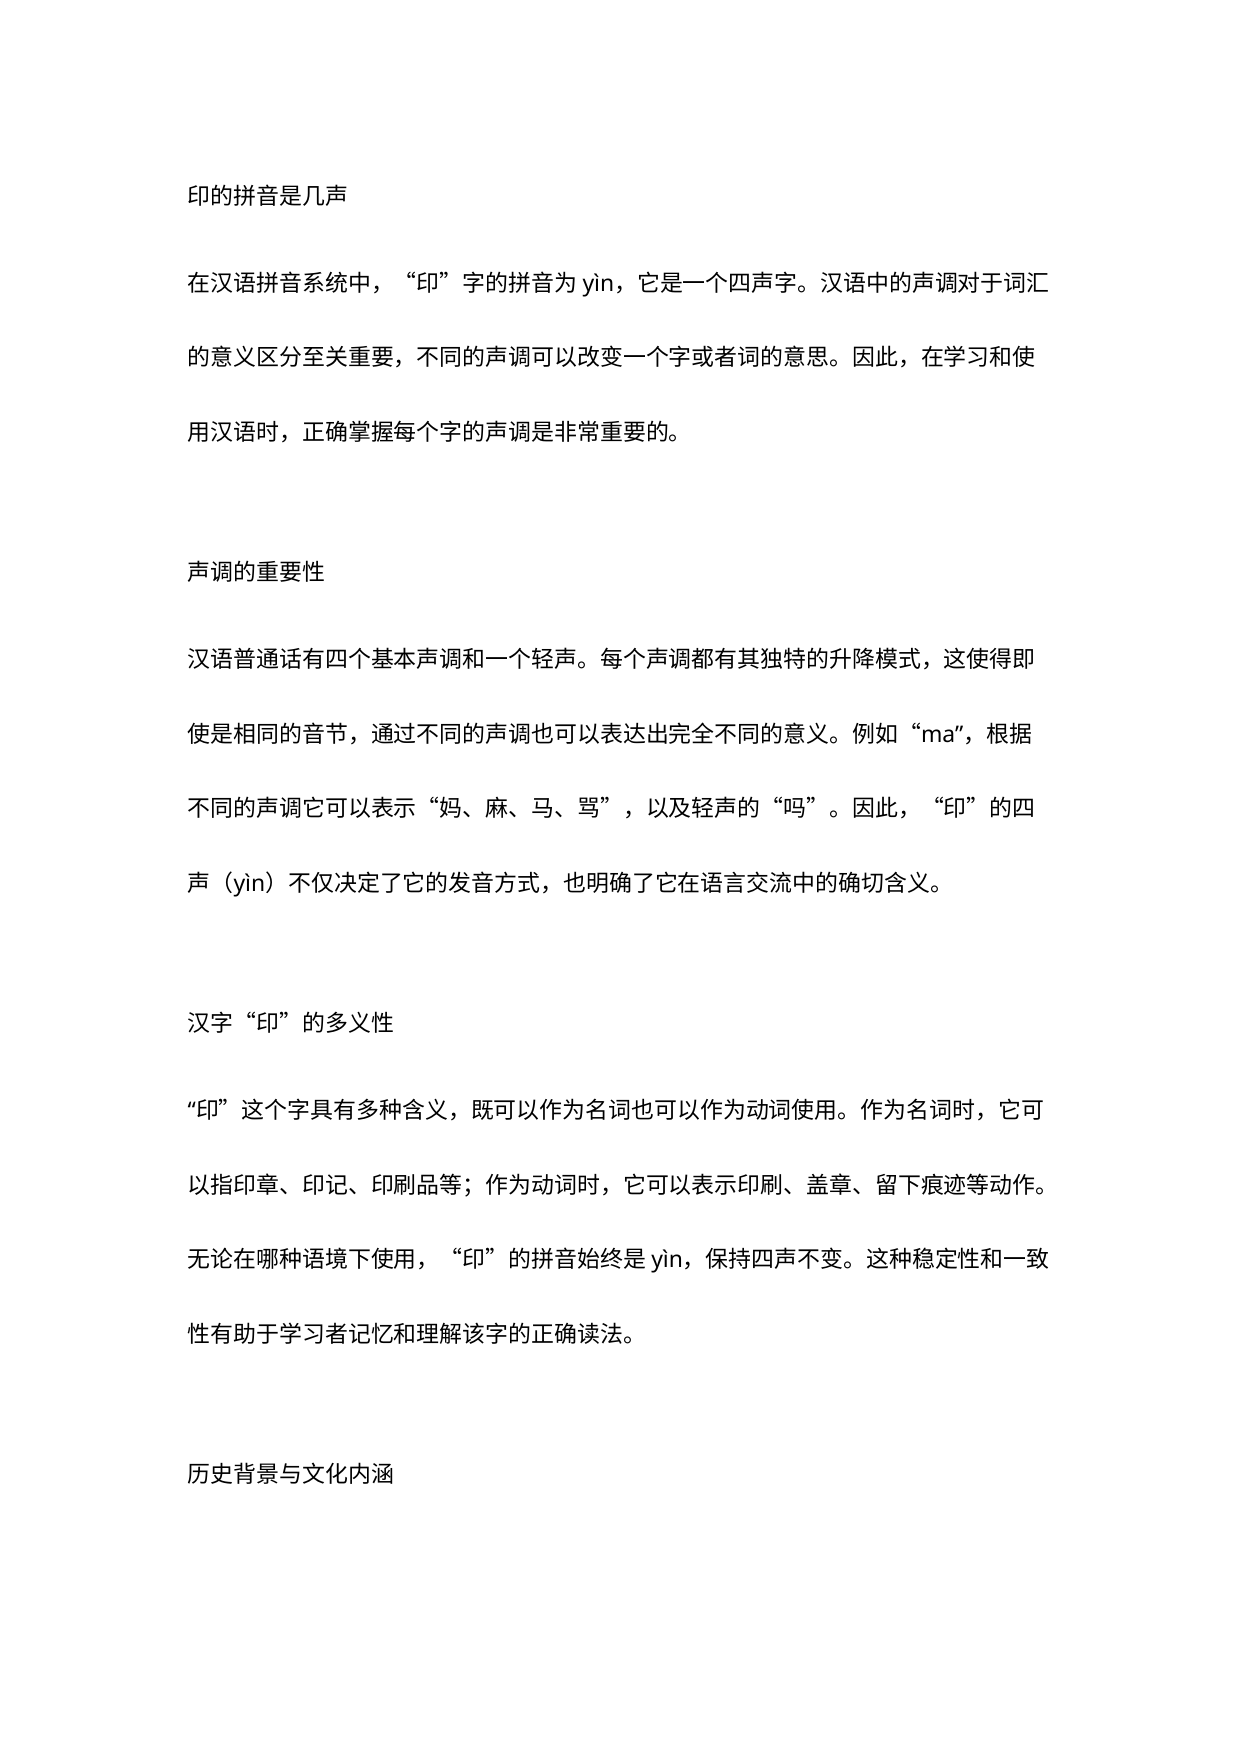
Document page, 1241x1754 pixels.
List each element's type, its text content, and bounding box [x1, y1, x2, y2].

text 在汉语拼音系统中，“印”字的拼音为 yìn，它是一个四声字。汉语中的声调对于词汇的意义区分至关重要，不同的声调可以改变一个字或者词的意思。因此，在学习和使用汉语时，正确掌握每个字的声调是非常重要的。 [187, 248, 1053, 463]
text 历史背景与文化内涵 [187, 1441, 1053, 1506]
text 声调的重要性 [187, 538, 1053, 603]
text “印”这个字具有多种含义，既可以作为名词也可以作为动词使用。作为名词时，它可以指印章、印记、印刷品等；作为动词时，它可以表示印刷、盖章、留下痕迹等动作。无论在哪种语境下使用，“印”的拼音始终是 yìn，保持四声不变。这种稳定性和一致性有助于学习者记忆和理解该字的正确读法。 [187, 1076, 1053, 1365]
text 印的拼音是几声 [187, 162, 1053, 227]
text 汉语普通话有四个基本声调和一个轻声。每个声调都有其独特的升降模式，这使得即使是相同的音节，通过不同的声调也可以表达出完全不同的意义。例如“ma”，根据不同的声调它可以表示“妈、麻、马、骂”，以及轻声的“吗”。因此，“印”的四声（yìn）不仅决定了它的发音方式，也明确了它在语言交流中的确切含义。 [187, 625, 1053, 914]
text 汉字“印”的多义性 [187, 989, 1053, 1054]
